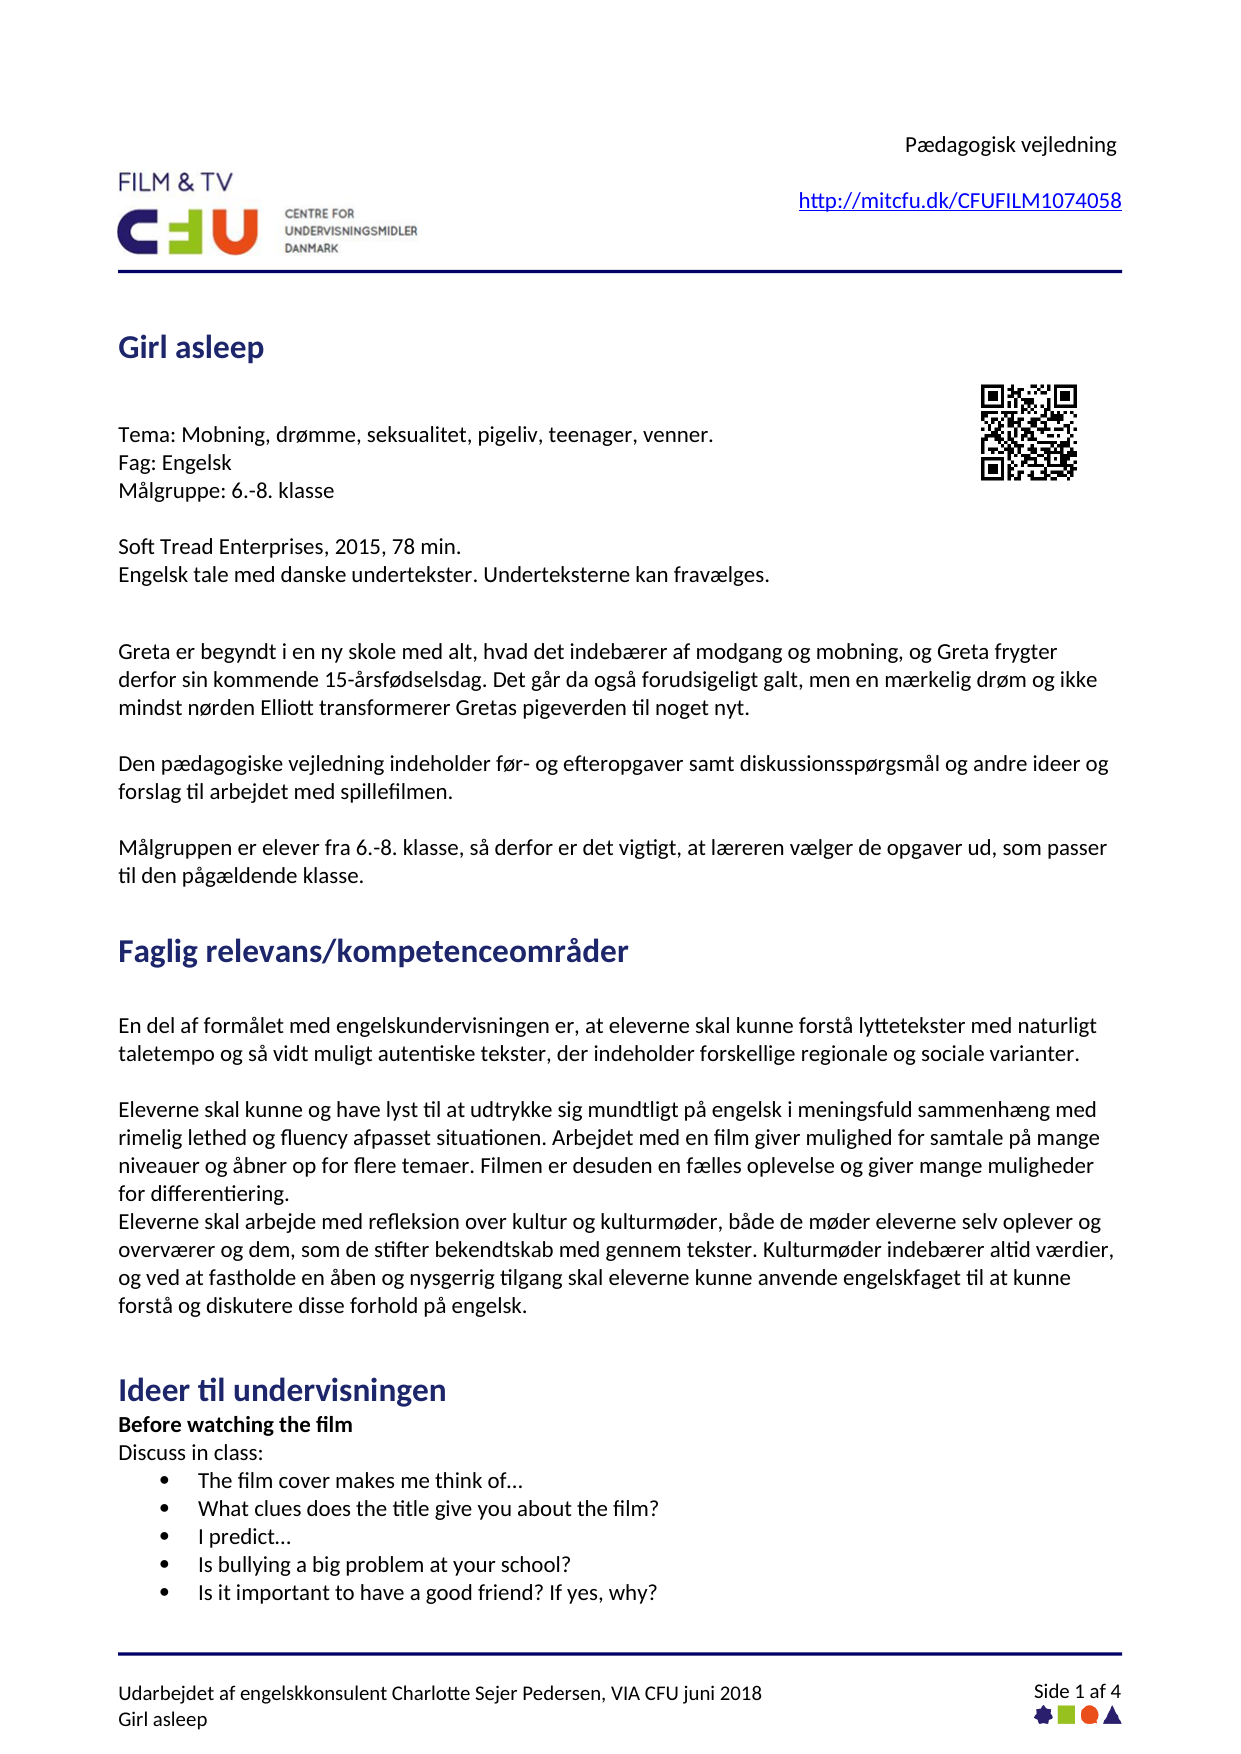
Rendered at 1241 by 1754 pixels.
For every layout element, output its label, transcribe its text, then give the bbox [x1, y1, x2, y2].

text Fag: Engelsk Målgruppe: 6.-8. klasse [118, 448, 1122, 504]
text Eleverne skal kunne og have lyst til at udtrykke sig mundtligt på engelsk i meningsfuld sammenhæng med rimelig lethed og fluency afpasset situationen. Arbejdet med en film giver mulighed for samtale på mange niveauer og åbner op for flere temaer. Filmen er desuden en fælles oplevelse og giver mange muligheder for differentiering. [118, 1095, 1122, 1207]
text Den pædagogiske vejledning indeholder før- og efteropgaver samt diskussionsspørgsmål og andre ideer og forslag til arbejdet med spillefilmen. [118, 749, 1122, 805]
text Soft Tread Enterprises, 2015, 78 min. [118, 532, 1122, 560]
text Målgruppen er elever fra 6.-8. klasse, så derfor er det vigtigt, at læreren vælger de opgaver ud, som passer til den pågældende klasse. [118, 833, 1122, 889]
list Is bullying a big problem at your school? [160, 1550, 1122, 1578]
text Tema: Mobning, drømme, seksualitet, pigeliv, teenager, venner. [118, 420, 927, 448]
text Engelsk tale med danske undertekster. Underteksterne kan fravælges. [118, 560, 1122, 588]
list What clues does the title give you about the film? [160, 1494, 1122, 1522]
text Eleverne skal arbejde med refleksion over kultur og kulturmøder, både de møder eleverne selv oplever og overværer og dem, som de stifter bekendtskab med gennem tekster. Kulturmøder indebærer altid værdier, og ved at fastholde en åben og nysgerrig tilgang skal eleverne kunne anvende engelskfaget til at kunne forstå og diskutere disse forhold på engelsk. [118, 1207, 1122, 1319]
picture [117, 170, 419, 258]
list I predict… [160, 1522, 1122, 1550]
picture [1034, 1705, 1122, 1724]
text Discuss in class: [118, 1438, 1122, 1466]
text Faglig relevans/kompetenceområder [118, 930, 1122, 971]
picture [927, 363, 1128, 499]
text Ideer til undervisningen [118, 1369, 1122, 1410]
text Girl asleep [118, 326, 1122, 407]
list The film cover makes me think of… [160, 1466, 1122, 1494]
text Before watching the film [118, 1410, 1122, 1438]
list Is it important to have a good friend? If yes, why? [160, 1578, 1122, 1606]
text Greta er begyndt i en ny skole med alt, hvad det indebærer af modgang og mobning, og Greta frygter derfor sin kommende 15-årsfødselsdag. Det går da også forudsigeligt galt, men en mærkelig drøm og ikke mindst nørden Elliott transformerer Gretas pigeverden til noget nyt. [118, 637, 1122, 721]
text En del af formålet med engelskundervisningen er, at eleverne skal kunne forstå lyttetekster med naturligt taletempo og så vidt muligt autentiske tekster, der indeholder forskellige regionale og sociale varianter. [118, 1011, 1122, 1067]
